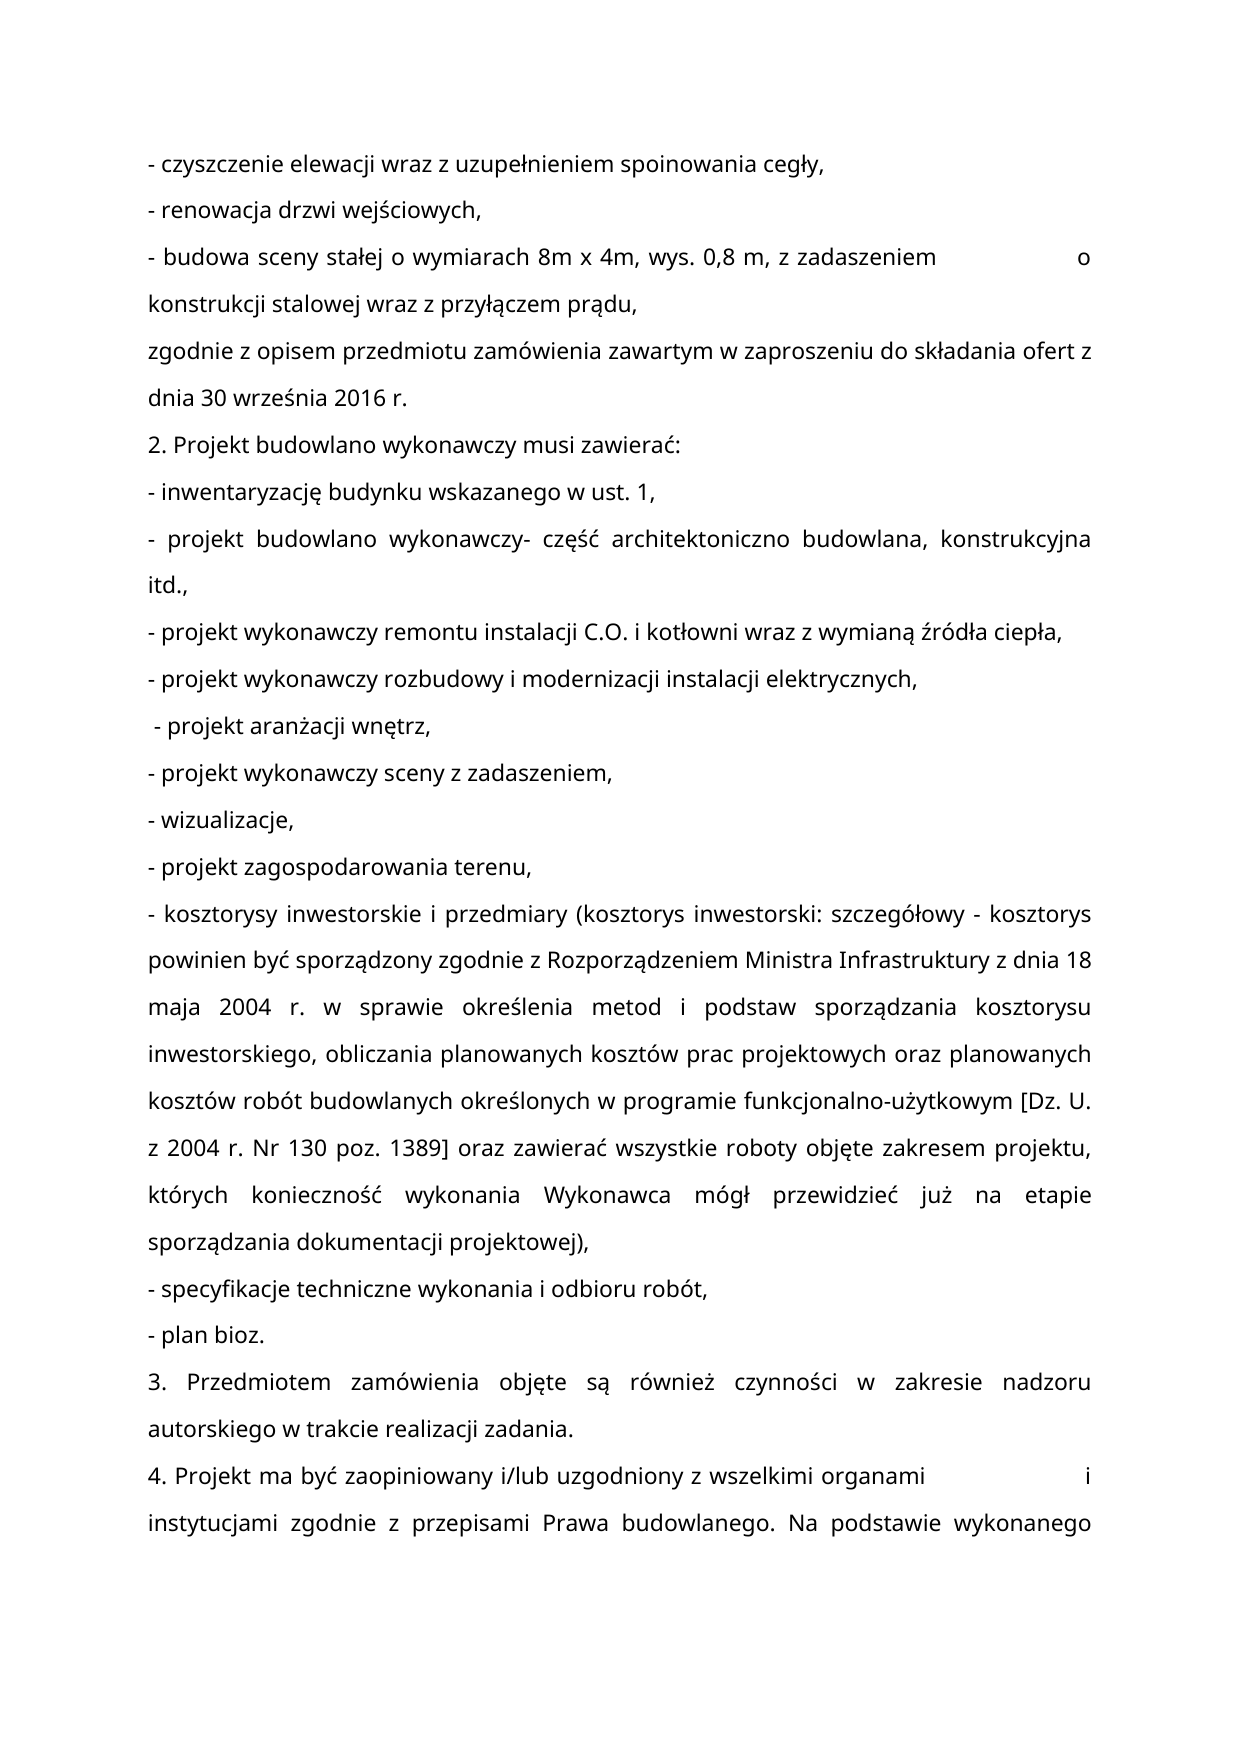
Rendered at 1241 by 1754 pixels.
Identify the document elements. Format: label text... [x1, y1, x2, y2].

text - plan bioz. [148, 1319, 1093, 1351]
text - specyfikacje techniczne wykonania i odbioru robót, [148, 1273, 1093, 1304]
text - inwentaryzację budynku wskazanego w ust. 1, [148, 476, 1093, 507]
text - projekt zagospodarowania terenu, [148, 851, 1093, 882]
text - renowacja drzwi wejściowych, [148, 194, 1093, 226]
text - wizualizacje, [148, 804, 1093, 835]
text - projekt wykonawczy rozbudowy i modernizacji instalacji elektrycznych, [148, 663, 1093, 694]
text - projekt aranżacji wnętrz, [148, 710, 1093, 741]
text - budowa sceny stałej o wymiarach 8m x 4m, wys. 0,8 m, z zadaszeniem o konstrukcji stalowej wraz z przyłączem prądu, [148, 241, 1093, 319]
text zgodnie z opisem przedmiotu zamówienia zawartym w zaproszeniu do składania ofert z dnia 30 września 2016 r. [148, 335, 1093, 413]
text - kosztorysy inwestorskie i przedmiary (kosztorys inwestorski: szczegółowy - kosztorys powinien być sporządzony zgodnie z Rozporządzeniem Ministra Infrastruktury z dnia 18 maja 2004 r. w sprawie określenia metod i podstaw sporządzania kosztorysu inwestorskiego, obliczania planowanych kosztów prac projektowych oraz planowanych kosztów robót budowlanych określonych w programie funkcjonalno-użytkowym [Dz. U. z 2004 r. Nr 130 poz. 1389] oraz zawierać wszystkie roboty objęte zakresem projektu, których konieczność wykonania Wykonawca mógł przewidzieć już na etapie sporządzania dokumentacji projektowej), [148, 898, 1093, 1257]
text - projekt budowlano wykonawczy- część architektoniczno budowlana, konstrukcyjna itd., [148, 523, 1093, 601]
text 3. Przedmiotem zamówienia objęte są również czynności w zakresie nadzoru autorskiego w trakcie realizacji zadania. [148, 1366, 1093, 1444]
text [148, 1460, 1093, 1538]
text - projekt wykonawczy sceny z zadaszeniem, [148, 757, 1093, 788]
text - czyszczenie elewacji wraz z uzupełnieniem spoinowania cegły, [148, 148, 1093, 179]
text - projekt wykonawczy remontu instalacji C.O. i kotłowni wraz z wymianą źródła ciepła, [148, 616, 1093, 648]
text 2. Projekt budowlano wykonawczy musi zawierać: [148, 429, 1093, 460]
